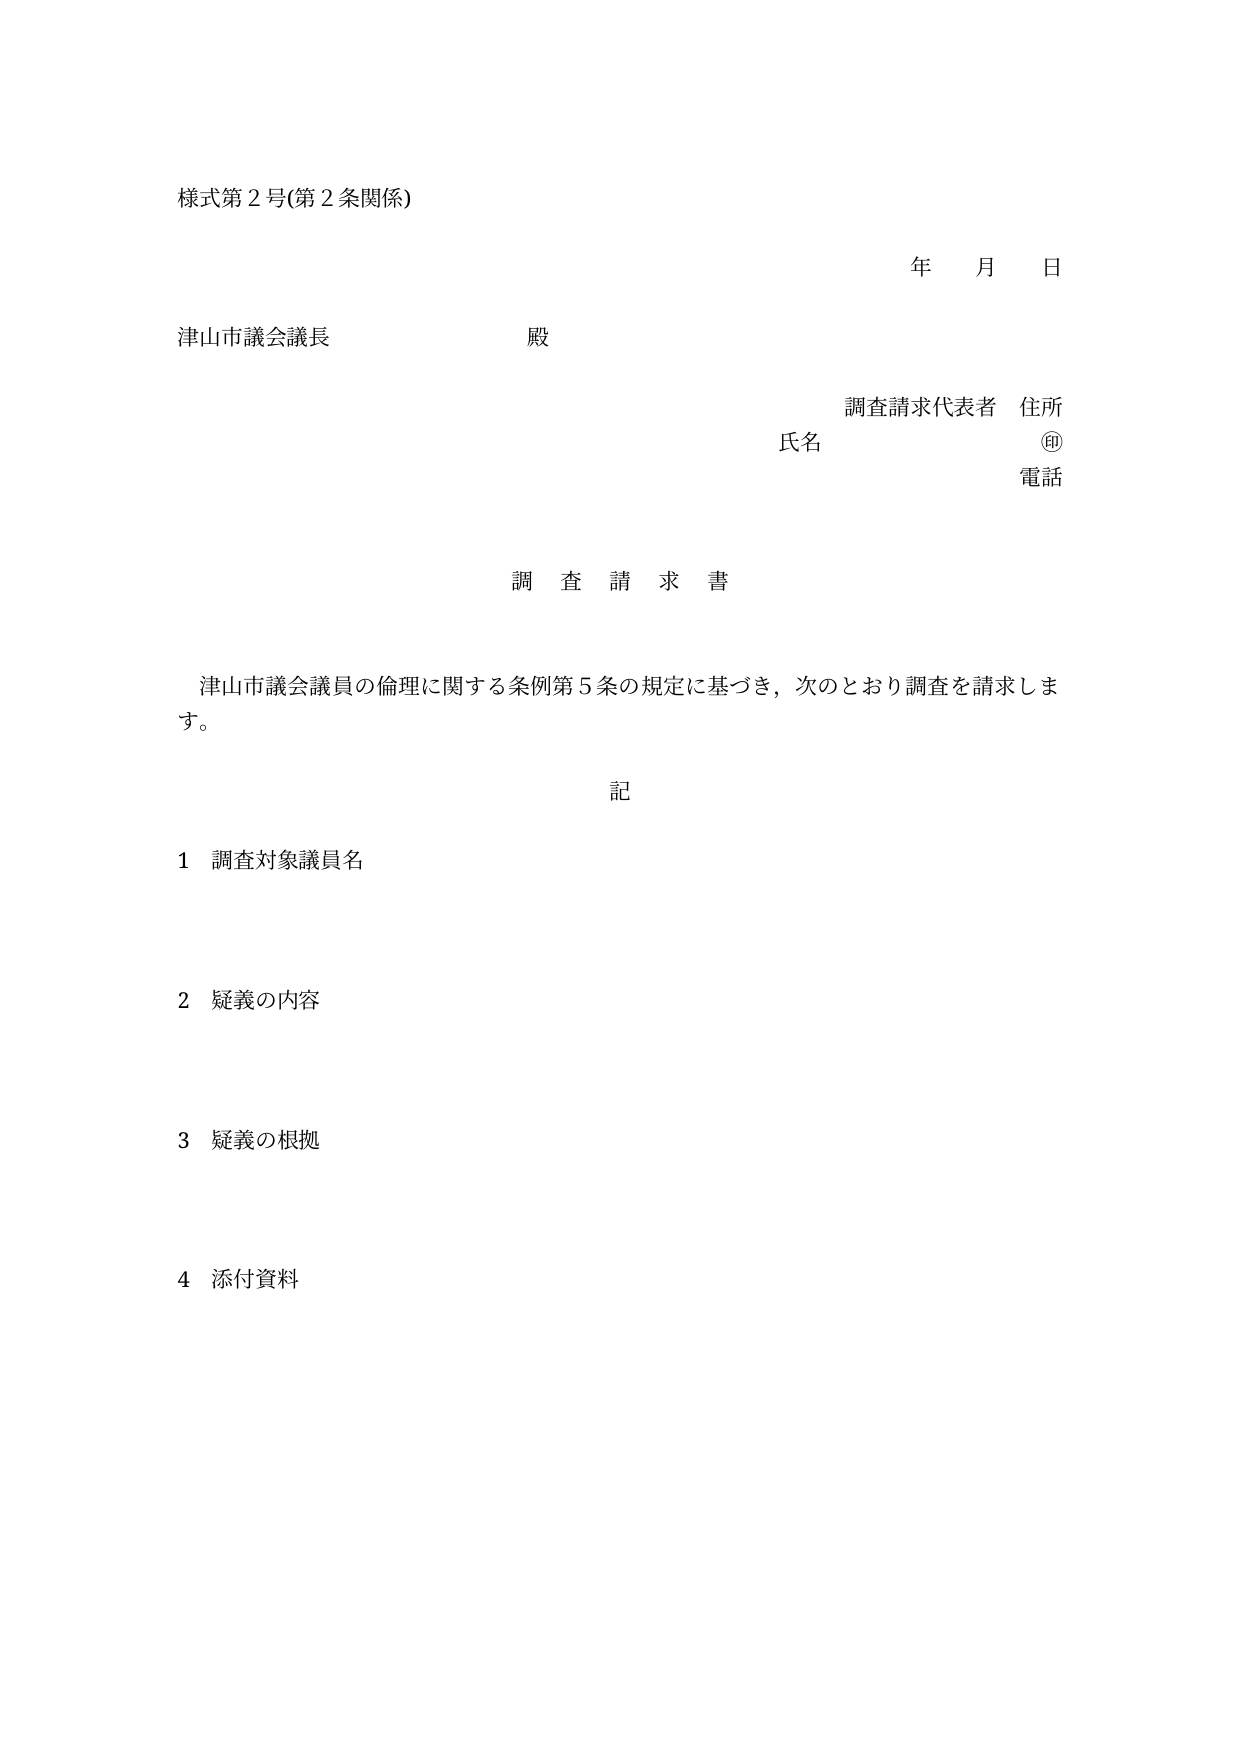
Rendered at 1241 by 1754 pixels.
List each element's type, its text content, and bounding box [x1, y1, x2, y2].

text 調査請求代表者 住所 [177, 388, 1063, 423]
text 氏名 ㊞ [177, 423, 1063, 458]
text 電話 [177, 458, 1063, 493]
text 様式第２号(第２条関係) [177, 179, 1063, 214]
text 津山市議会議長 殿 [177, 319, 1063, 353]
text 4 添付資料 [177, 1261, 1063, 1296]
text 年 月 日 [177, 249, 1063, 284]
text 津山市議会議員の倫理に関する条例第５条の規定に基づき，次のとおり調査を請求します。 [177, 668, 1063, 737]
text 3 疑義の根拠 [177, 1121, 1063, 1156]
text 1 調査対象議員名 [177, 842, 1063, 877]
text 調査請求書 [177, 563, 1063, 598]
text 記 [177, 772, 1063, 807]
text 2 疑義の内容 [177, 982, 1063, 1017]
